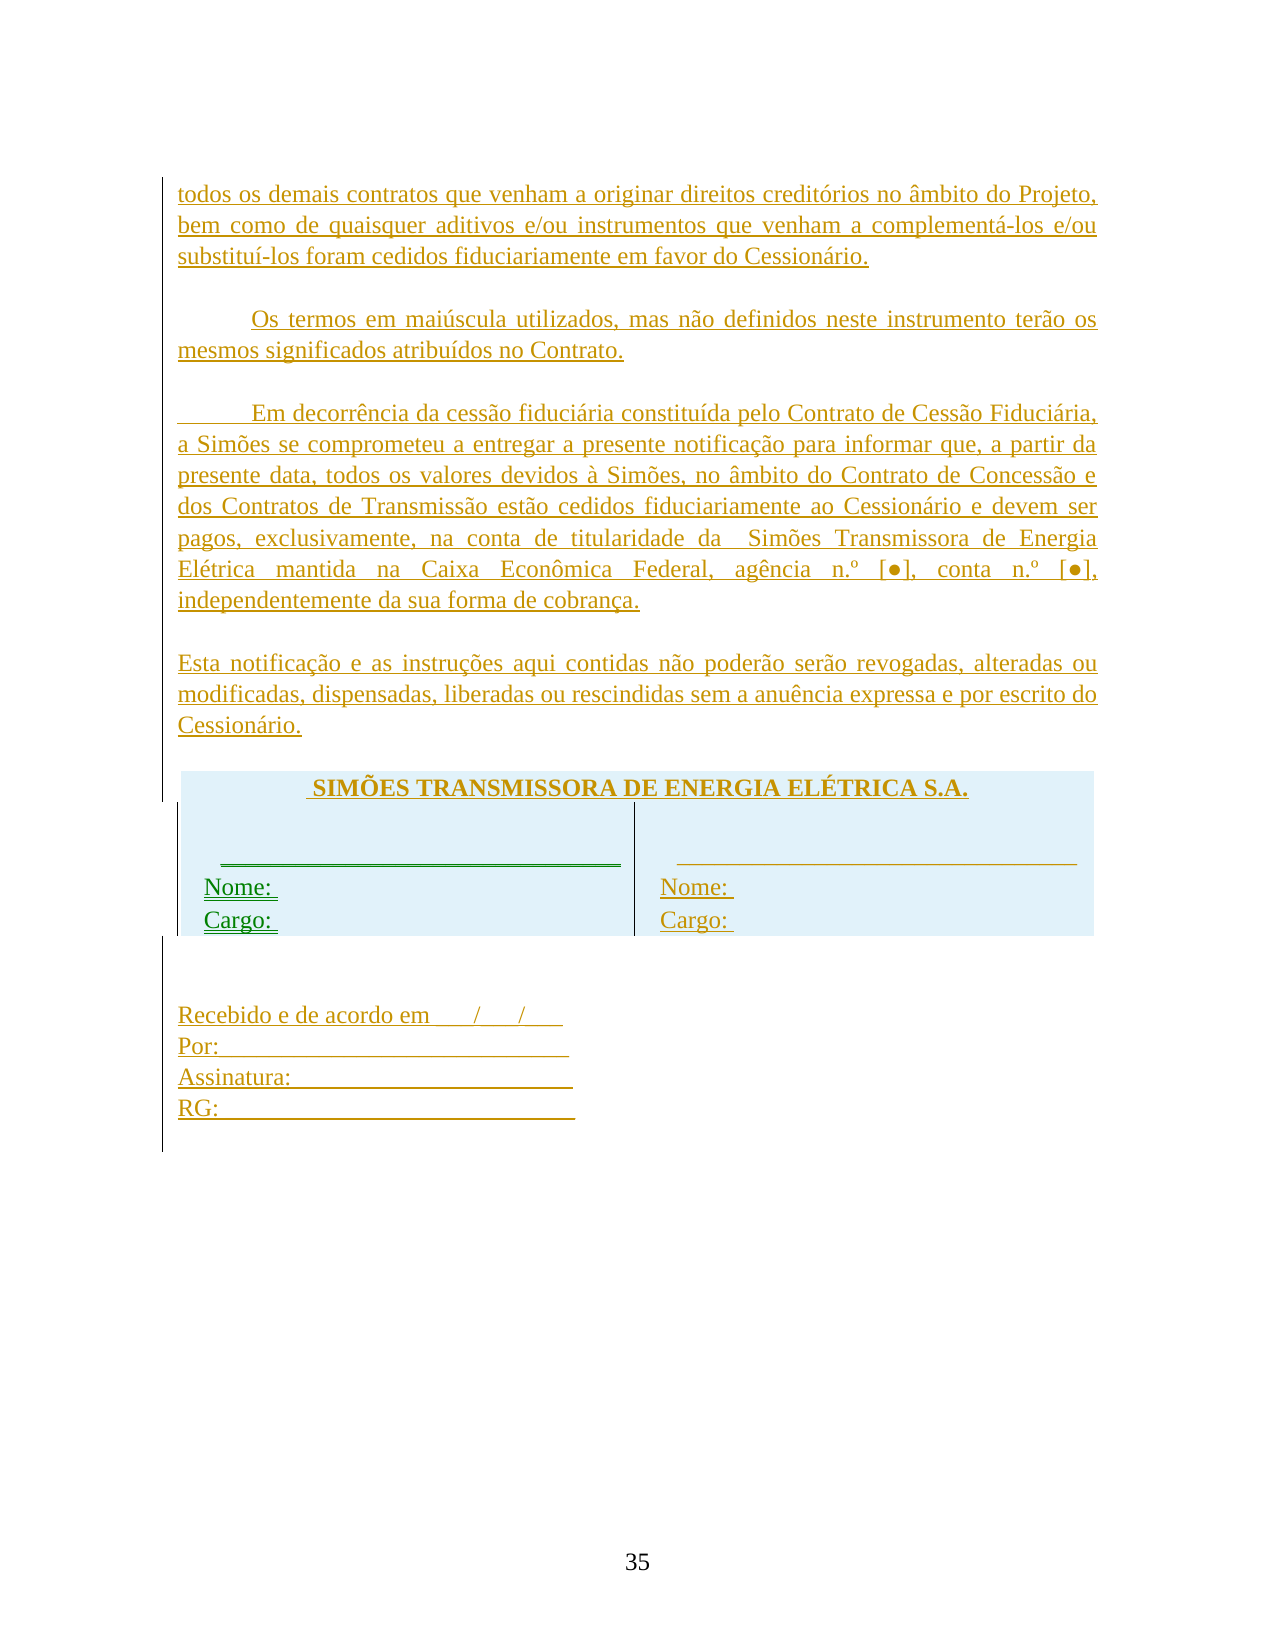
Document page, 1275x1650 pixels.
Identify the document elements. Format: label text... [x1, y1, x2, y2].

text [177, 177, 1098, 204]
